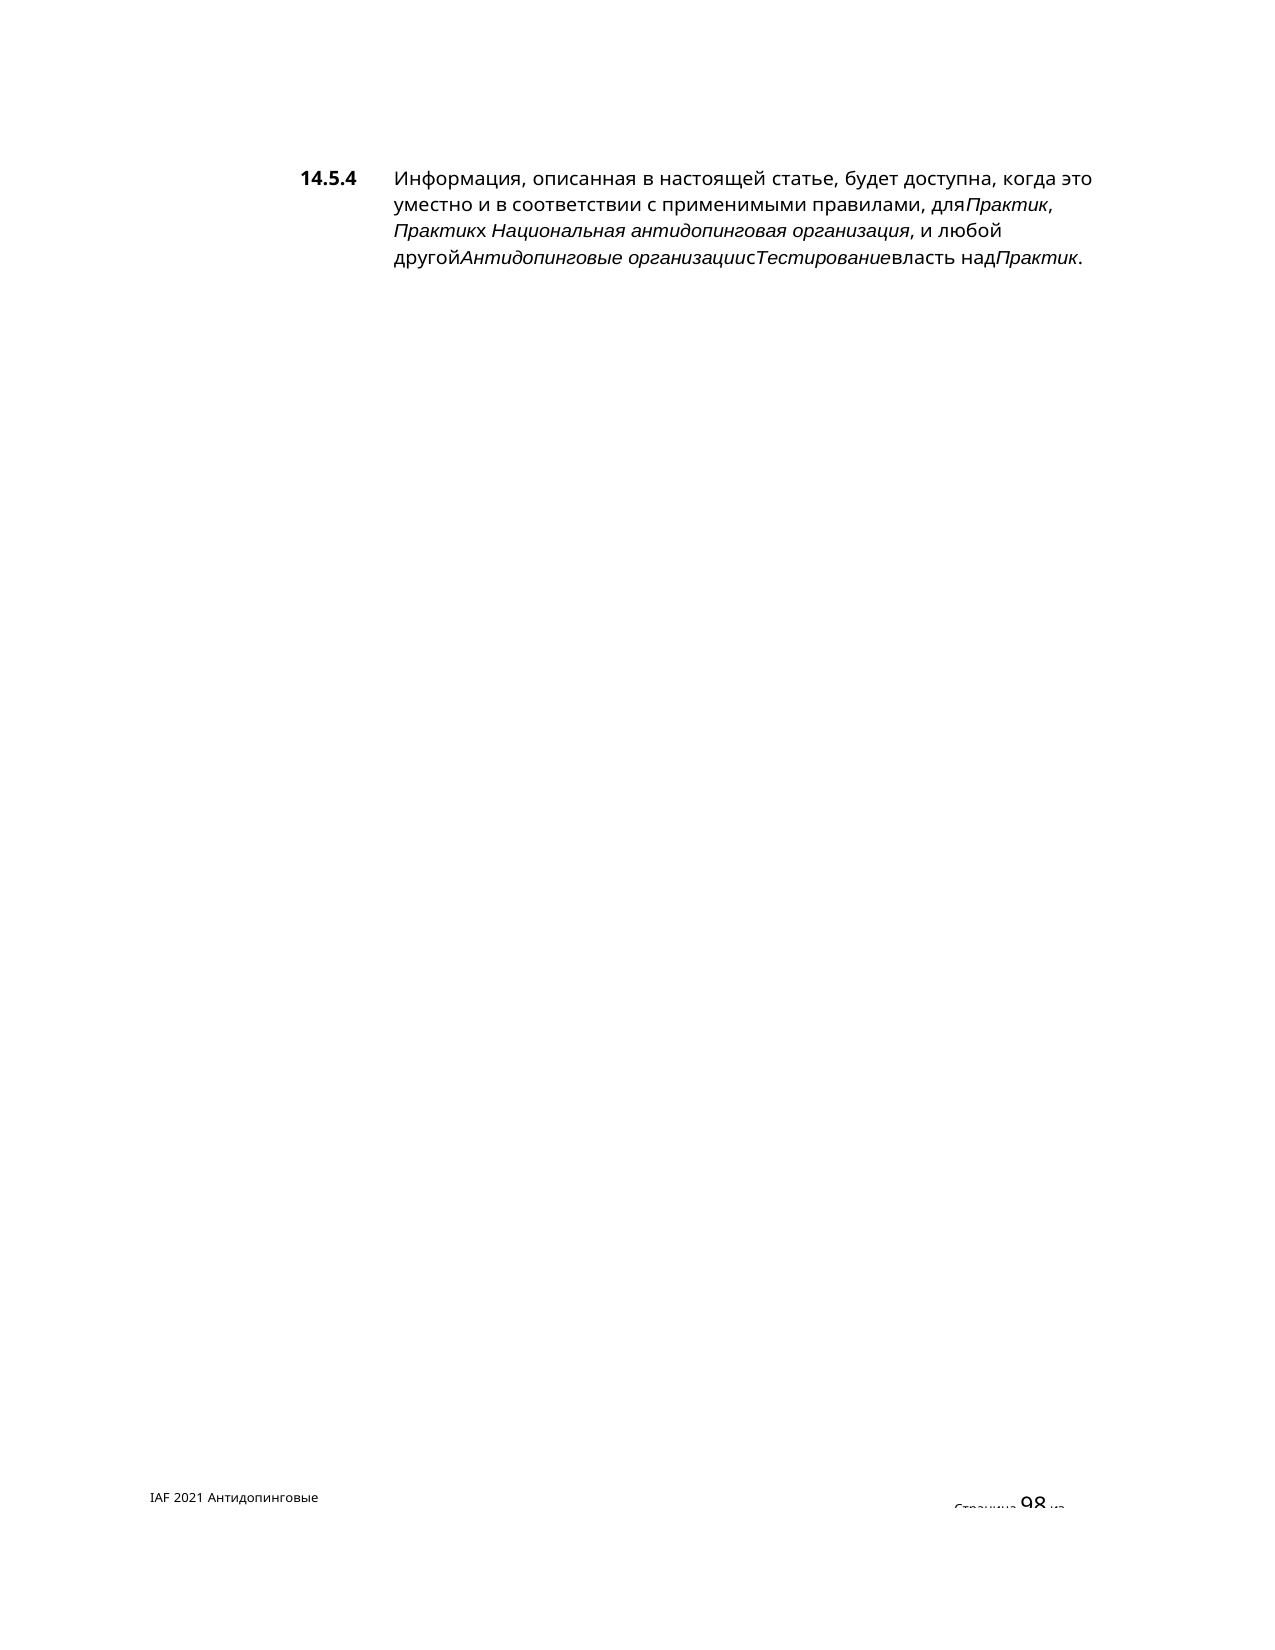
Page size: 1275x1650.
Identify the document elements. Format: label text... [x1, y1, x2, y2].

list Информация, описанная в настоящей статье, будет доступна, когда это уместно и в соответствии с применимыми правилами, дляПрактик, Практикх Национальная антидопинговая организация, и любой другойАнтидопинговые организациисТестированиевласть надПрактик. [300, 164, 1128, 269]
